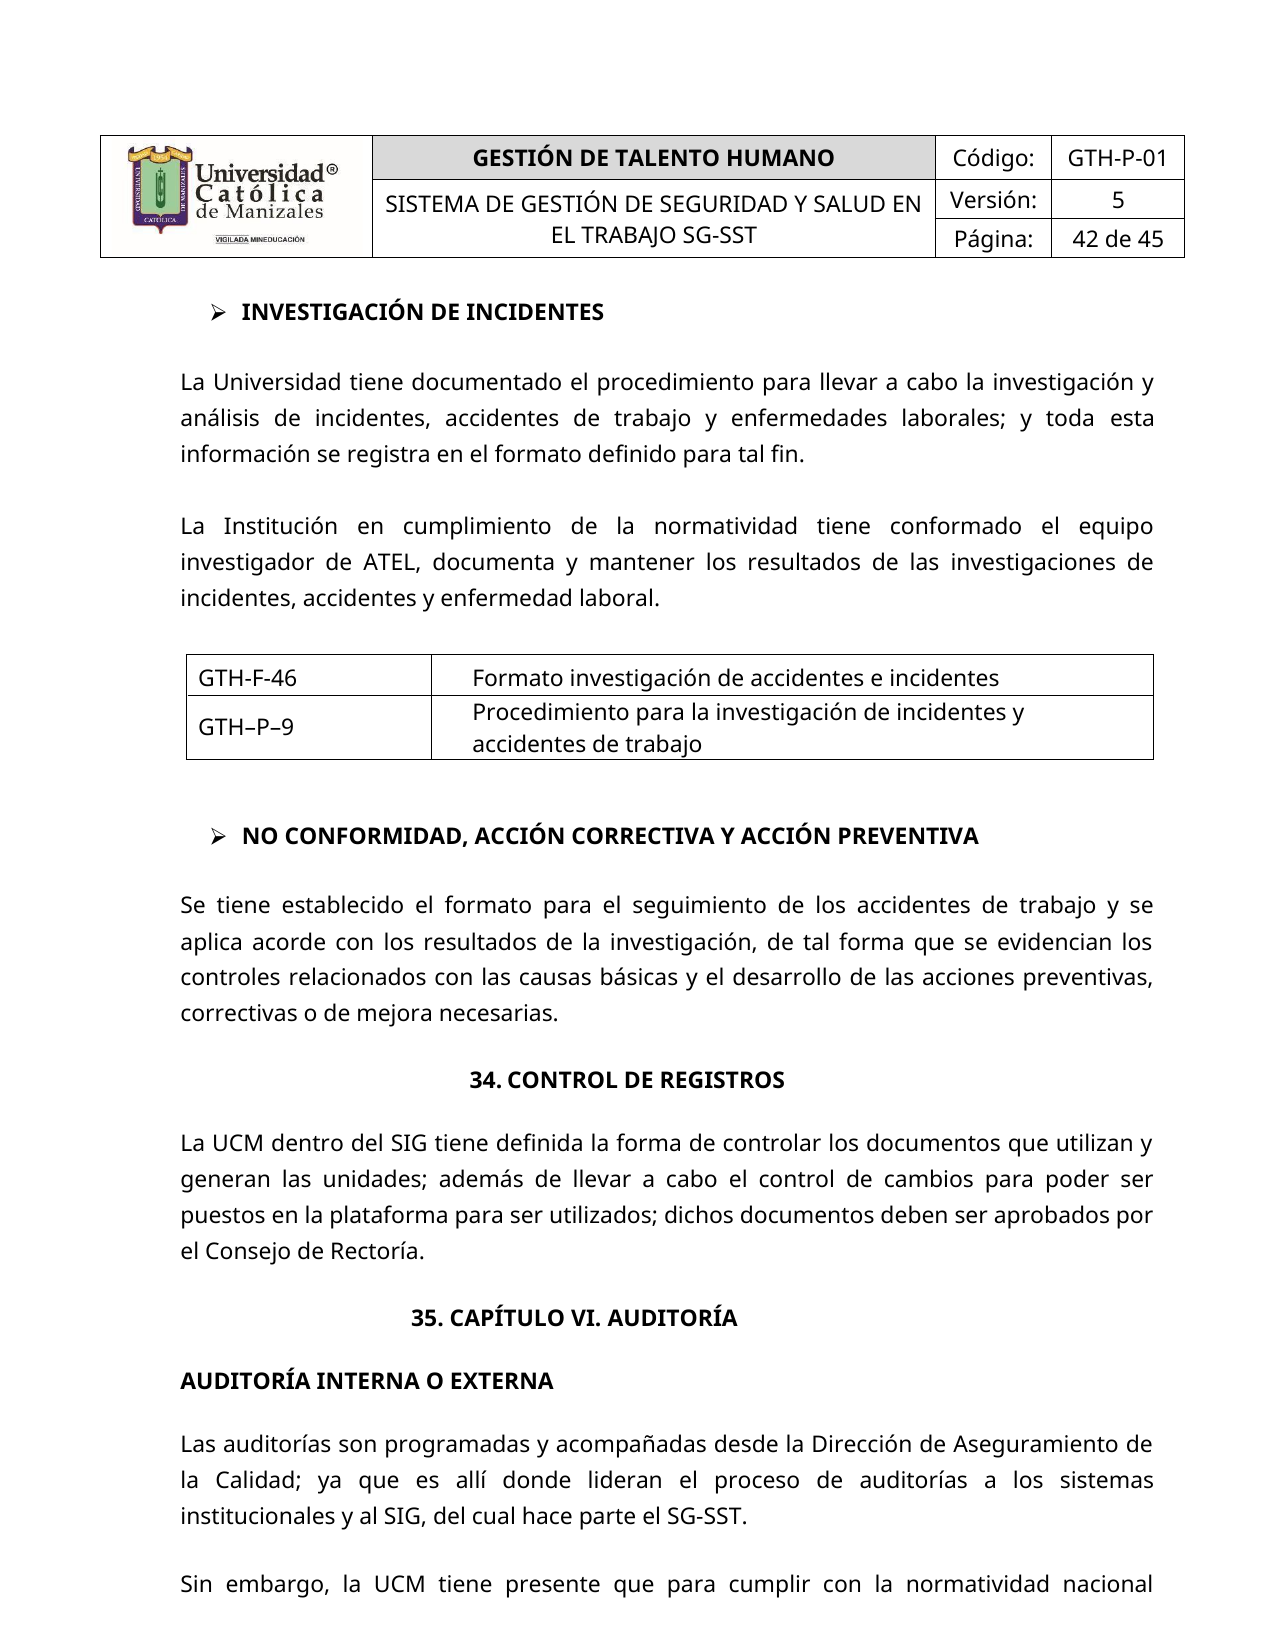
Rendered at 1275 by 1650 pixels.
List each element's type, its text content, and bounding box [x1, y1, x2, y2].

text Sin embargo, la UCM tiene presente que para cumplir con la normatividad nacional vigente debe: [180, 1568, 1155, 1599]
text La Universidad tiene documentado el procedimiento para llevar a cabo la investigación y análisis de incidentes, accidentes de trabajo y enfermedades laborales; y toda esta información se registra en el formato definido para tal fin. [180, 366, 1155, 469]
text Se tiene establecido el formato para el seguimiento de los accidentes de trabajo y se aplica acorde con los resultados de la investigación, de tal forma que se evidencian los controles relacionados con las causas básicas y el desarrollo de las acciones preventivas, correctivas o de mejora necesarias. [180, 889, 1155, 1028]
table_cell Procedimiento para la investigación de incidentes y accidentes de trabajo [432, 696, 1153, 759]
text La Institución en cumplimiento de la normatividad tiene conformado el equipo investigador de ATEL, documenta y mantener los resultados de las investigaciones de incidentes, accidentes y enfermedad laboral. [180, 510, 1155, 613]
text Las auditorías son programadas y acompañadas desde la Dirección de Aseguramiento de la Calidad; ya que es allí donde lideran el proceso de auditorías a los sistemas institucionales y al SIG, del cual hace parte el SG-SST. [180, 1428, 1155, 1532]
list INVESTIGACIÓN DE INCIDENTES [210, 287, 1155, 334]
text La UCM dentro del SIG tiene definida la forma de controlar los documentos que utilizan y generan las unidades; además de llevar a cabo el control de cambios para poder ser puestos en la plataforma para ser utilizados; dichos documentos deben ser aprobados por el Consejo de Rectoría. [180, 1127, 1155, 1266]
table_header Formato investigación de accidentes e incidentes [432, 655, 1153, 695]
table_header GTH-F-46 [187, 655, 431, 695]
subtitle CONTROL DE REGISTROS [129, 1064, 1125, 1096]
picture [111, 137, 363, 256]
subtitle 35. CAPÍTULO VI. AUDITORÍA [251, 1302, 1081, 1333]
table_cell GTH–P–9 [187, 696, 431, 759]
list NO CONFORMIDAD, ACCIÓN CORRECTIVA Y ACCIÓN PREVENTIVA [210, 810, 1155, 857]
text AUDITORÍA INTERNA O EXTERNA [180, 1365, 1155, 1397]
